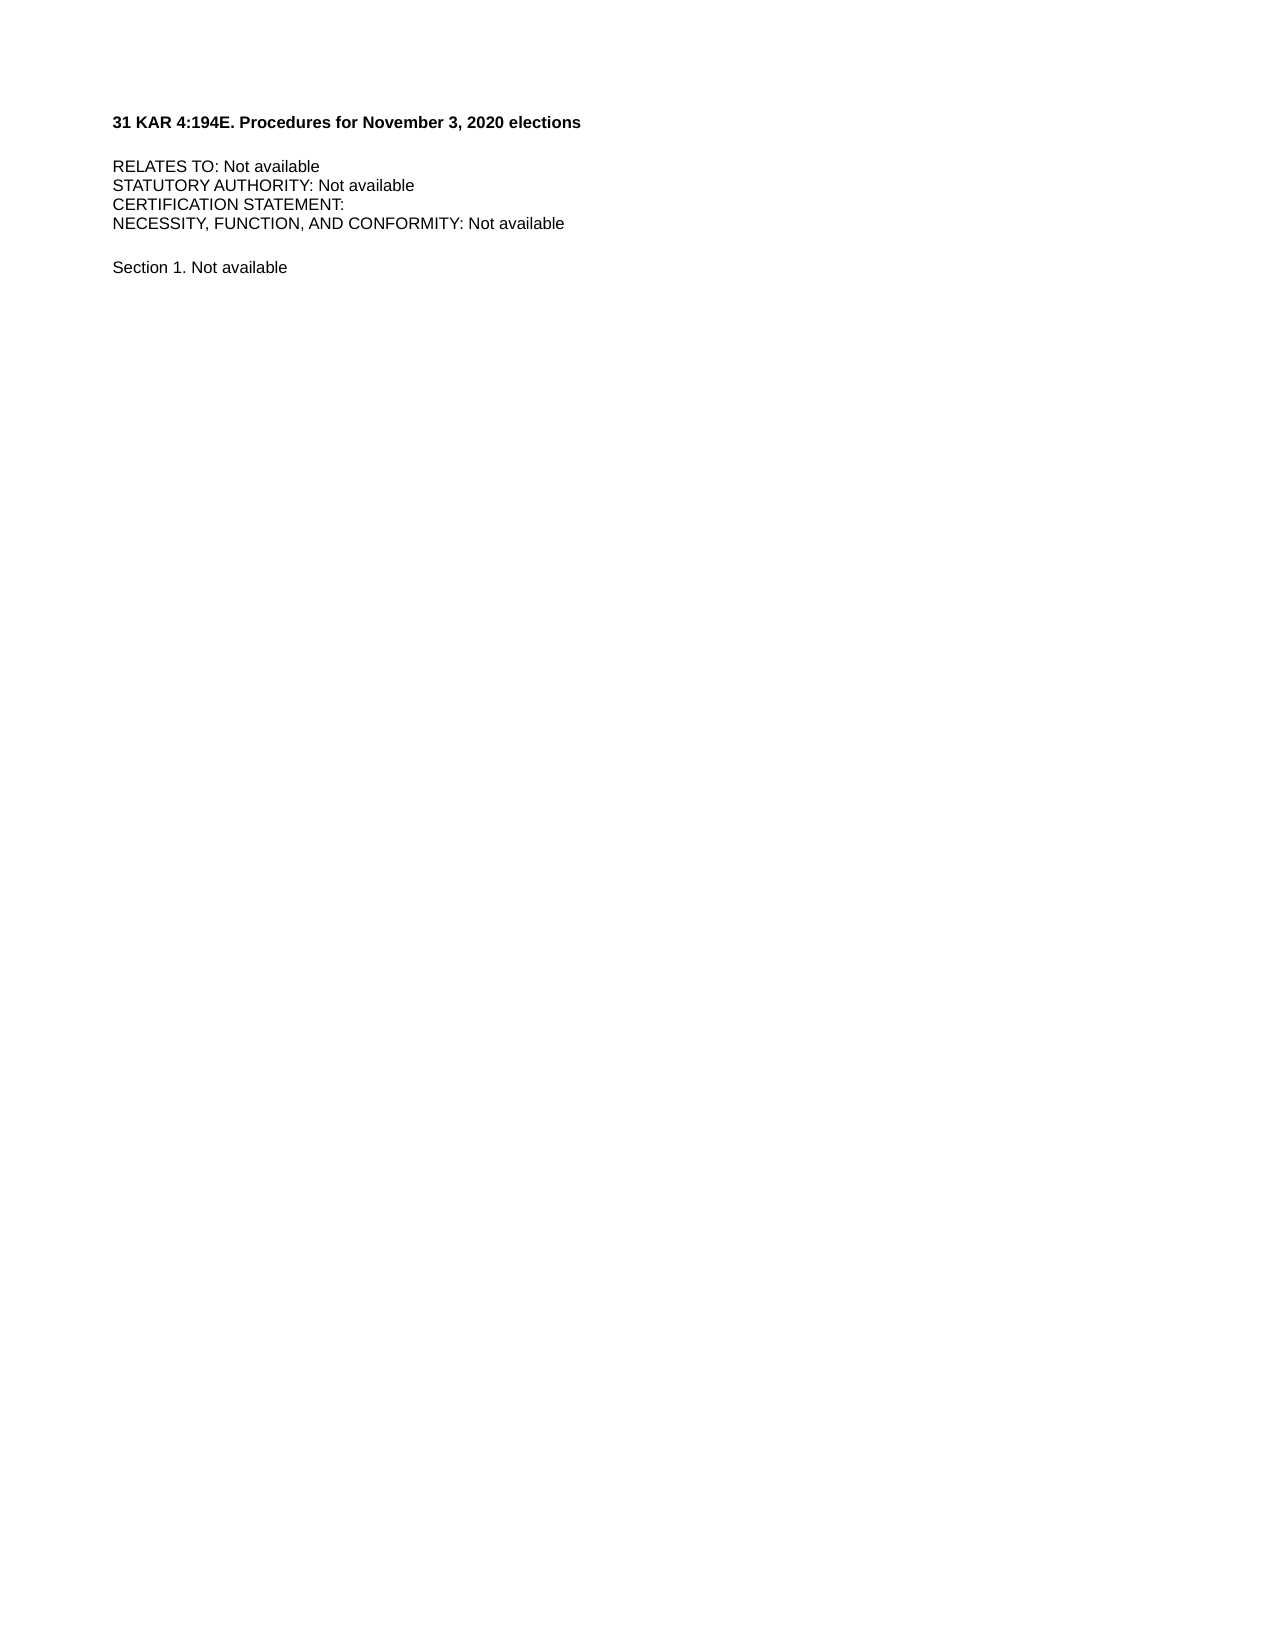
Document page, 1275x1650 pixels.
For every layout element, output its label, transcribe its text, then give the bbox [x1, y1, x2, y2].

text RELATES TO: Not available [112, 157, 1162, 176]
text CERTIFICATION STATEMENT: [112, 195, 1162, 214]
text STATUTORY AUTHORITY: Not available [112, 176, 1162, 195]
text NECESSITY, FUNCTION, AND CONFORMITY: Not available [112, 214, 1162, 233]
text 31 KAR 4:194E. Procedures for November 3, 2020 elections [112, 112, 1162, 132]
text Section 1. Not available [112, 258, 1162, 277]
